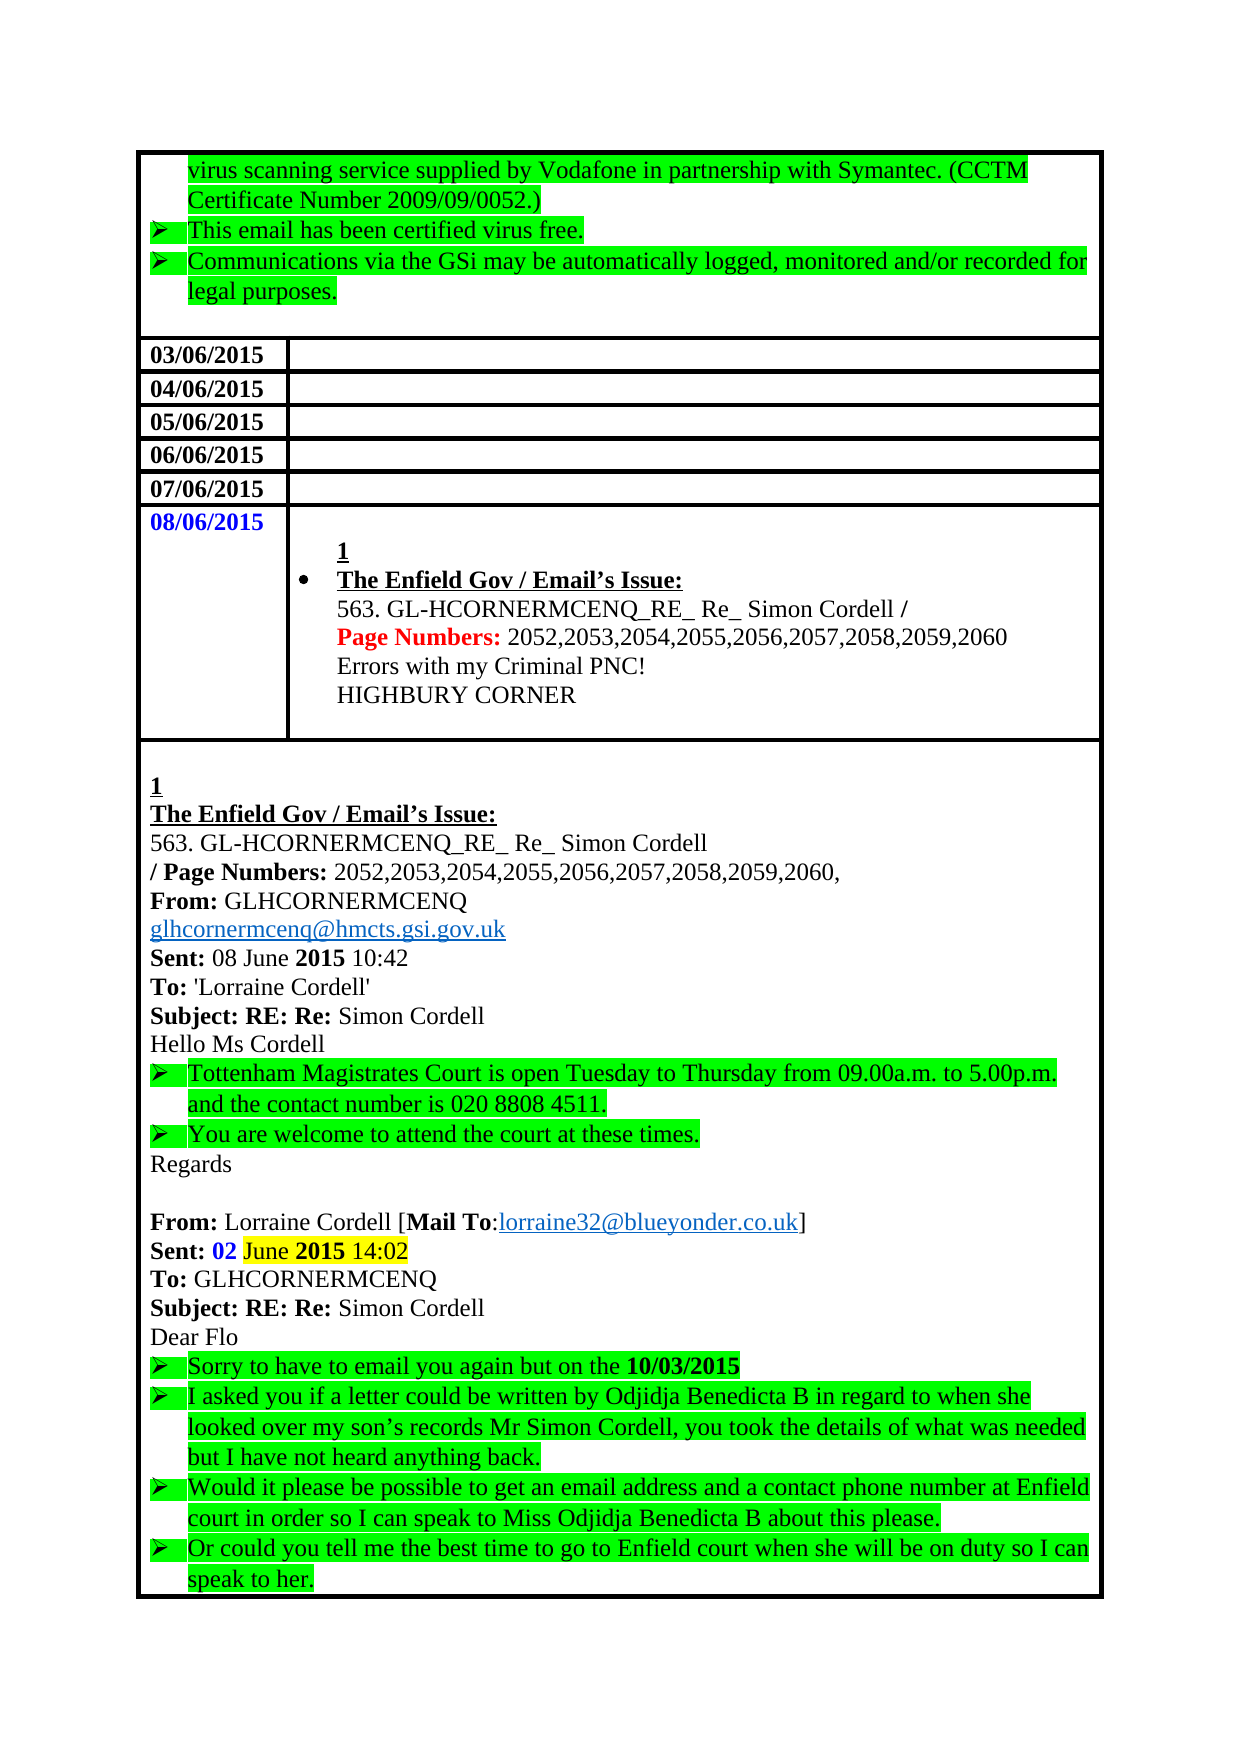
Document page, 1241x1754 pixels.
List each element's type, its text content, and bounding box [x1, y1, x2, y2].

table_cell [290, 407, 1099, 436]
table_cell 08/06/2015 [141, 507, 286, 737]
table_cell 06/06/2015 [141, 441, 286, 469]
table_cell [290, 340, 1099, 369]
table_cell 1 The Enfield Gov / Email’s Issue: 563. GL-HCORNERMCENQ_RE_ Re_ Simon Cordell / Page Numbers: 2052,2053,2054,2055,2056,2057,2058,2059,2060 Errors with my Criminal PNC! HIGHBURY CORNER [290, 507, 1099, 737]
table_cell 03/06/2015 [141, 340, 286, 369]
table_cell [141, 742, 1099, 1594]
table_cell [290, 374, 1099, 402]
table_cell [290, 474, 1099, 503]
table_cell [290, 441, 1099, 469]
table_cell 05/06/2015 [141, 407, 286, 436]
table_cell 07/06/2015 [141, 474, 286, 503]
table_cell 04/06/2015 [141, 374, 286, 402]
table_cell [141, 155, 1099, 336]
